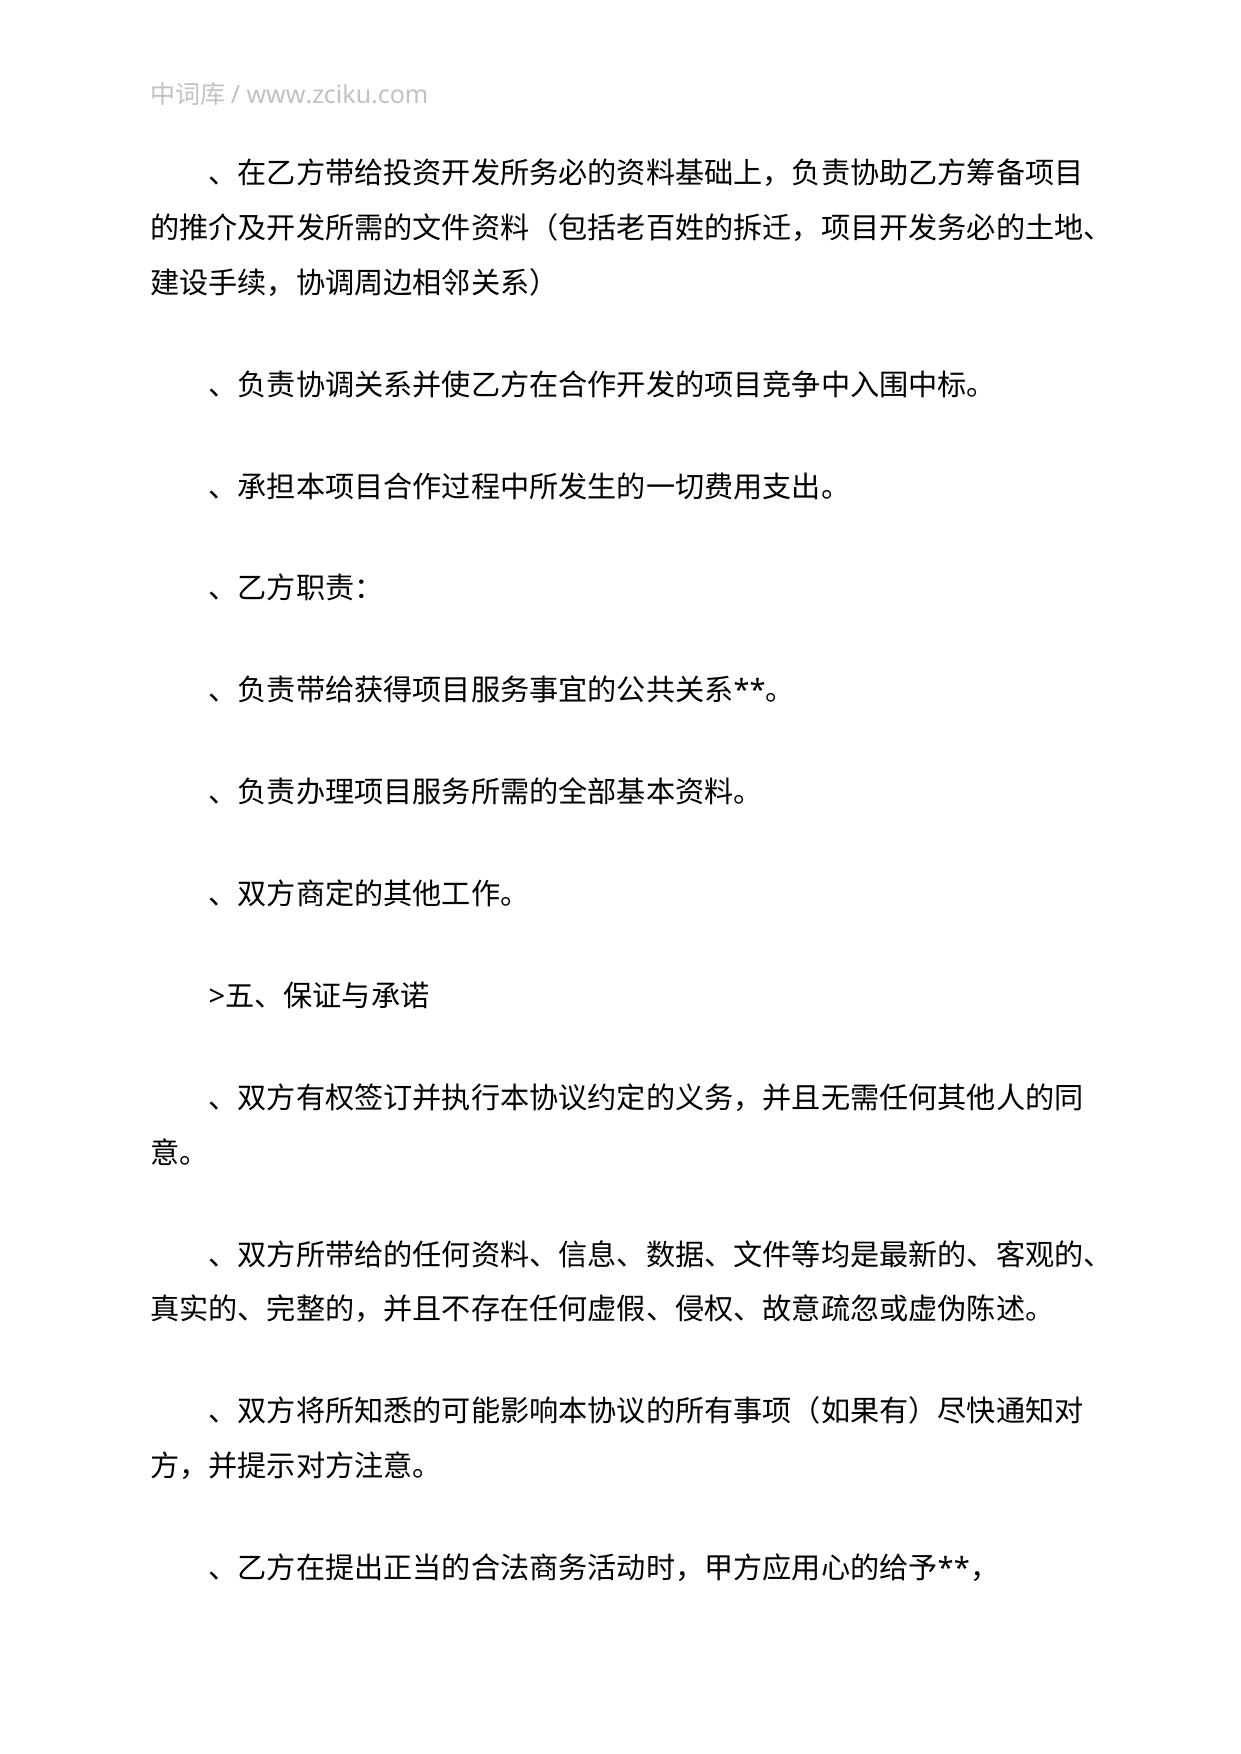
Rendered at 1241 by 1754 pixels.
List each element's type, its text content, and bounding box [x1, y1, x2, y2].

text 、双方商定的其他工作。 [150, 871, 1090, 913]
text 、双方将所知悉的可能影响本协议的所有事项（如果有）尽快通知对方，并提示对方注意。 [150, 1388, 1090, 1485]
text 、承担本项目合作过程中所发生的一切费用支出。 [150, 463, 1090, 506]
text 、乙方在提出正当的合法商务活动时，甲方应用心的给予**， [150, 1544, 1090, 1587]
text 、负责办理项目服务所需的全部基本资料。 [150, 769, 1090, 811]
text 、双方所带给的任何资料、信息、数据、文件等均是最新的、客观的、真实的、完整的，并且不存在任何虚假、侵权、故意疏忽或虚伪陈述。 [150, 1231, 1090, 1328]
text 、负责协调关系并使乙方在合作开发的项目竞争中入围中标。 [150, 362, 1090, 404]
text >五、保证与承诺 [150, 972, 1090, 1015]
text 、在乙方带给投资开发所务必的资料基础上，负责协助乙方筹备项目的推介及开发所需的文件资料（包括老百姓的拆迁，项目开发务必的土地、建设手续，协调周边相邻关系） [150, 150, 1090, 302]
text 、双方有权签订并执行本协议约定的义务，并且无需任何其他人的同意。 [150, 1074, 1090, 1172]
text 、负责带给获得项目服务事宜的公共关系**。 [150, 667, 1090, 709]
text 、乙方职责： [150, 565, 1090, 607]
